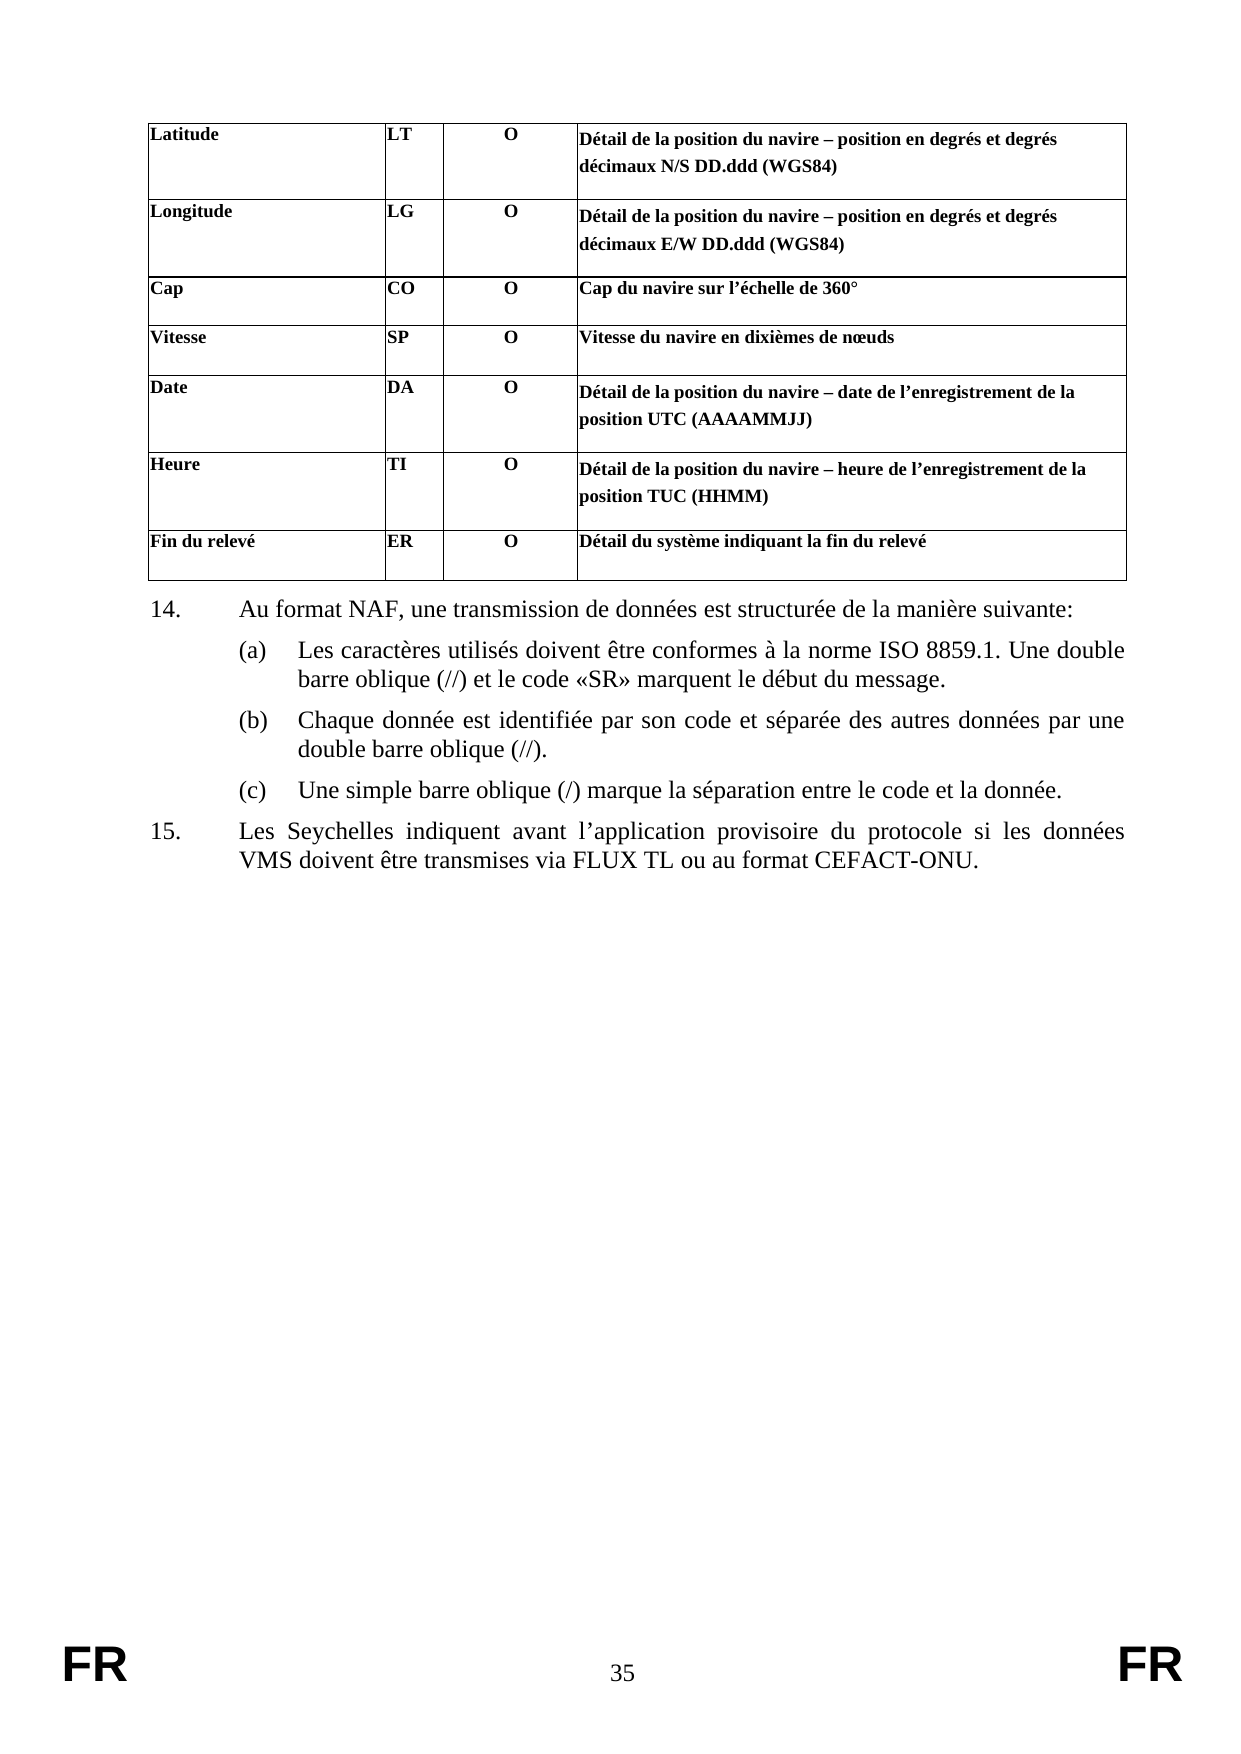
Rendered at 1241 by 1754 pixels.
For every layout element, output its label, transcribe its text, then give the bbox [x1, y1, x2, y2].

table_cell DA [386, 376, 443, 452]
table_cell Détail de la position du navire – date de l’enregistrement de la position UTC (AAAAMMJJ) [578, 376, 1126, 452]
list Une simple barre oblique (/) marque la séparation entre le code et la donnée. [238, 775, 1126, 804]
table_cell SP [386, 326, 443, 375]
list Au format NAF, une transmission de données est structurée de la manière suivante: [150, 594, 1126, 623]
table_cell Vitesse du navire en dixièmes de nœuds [578, 326, 1126, 375]
table_cell Cap du navire sur l’échelle de 360° [578, 278, 1126, 325]
table_cell ER [386, 531, 443, 580]
table_cell Date [149, 376, 385, 452]
table_cell O [444, 326, 577, 375]
table_cell O [444, 124, 577, 199]
table_cell Vitesse [149, 326, 385, 375]
table_cell O [444, 531, 577, 580]
table_cell LT [386, 124, 443, 199]
table_cell Détail de la position du navire – position en degrés et degrés décimaux N/S DD.ddd (WGS84) [578, 124, 1126, 199]
table_cell LG [386, 200, 443, 276]
list Les Seychelles indiquent avant l’application provisoire du protocole si les données VMS doivent être transmises via FLUX TL ou au format CEFACT-ONU. [150, 816, 1126, 874]
list Les caractères utilisés doivent être conformes à la norme ISO 8859.1. Une double barre oblique (//) et le code «SR» marquent le début du message. [238, 635, 1126, 693]
table_cell CO [386, 278, 443, 325]
table_cell O [444, 278, 577, 325]
table_cell Longitude [149, 200, 385, 276]
table_cell Détail de la position du navire – heure de l’enregistrement de la position TUC (HHMM) [578, 453, 1126, 530]
table_cell Détail du système indiquant la fin du relevé [578, 531, 1126, 580]
table_cell O [444, 200, 577, 276]
list Chaque donnée est identifiée par son code et séparée des autres données par une double barre oblique (//). [238, 705, 1126, 763]
table_cell O [444, 376, 577, 452]
table_cell Détail de la position du navire – position en degrés et degrés décimaux E/W DD.ddd (WGS84) [578, 200, 1126, 276]
table_cell Latitude [149, 124, 385, 199]
table_cell TI [386, 453, 443, 530]
table_cell Fin du relevé [149, 531, 385, 580]
table_cell Heure [149, 453, 385, 530]
table_cell Cap [149, 278, 385, 325]
table_cell O [444, 453, 577, 530]
